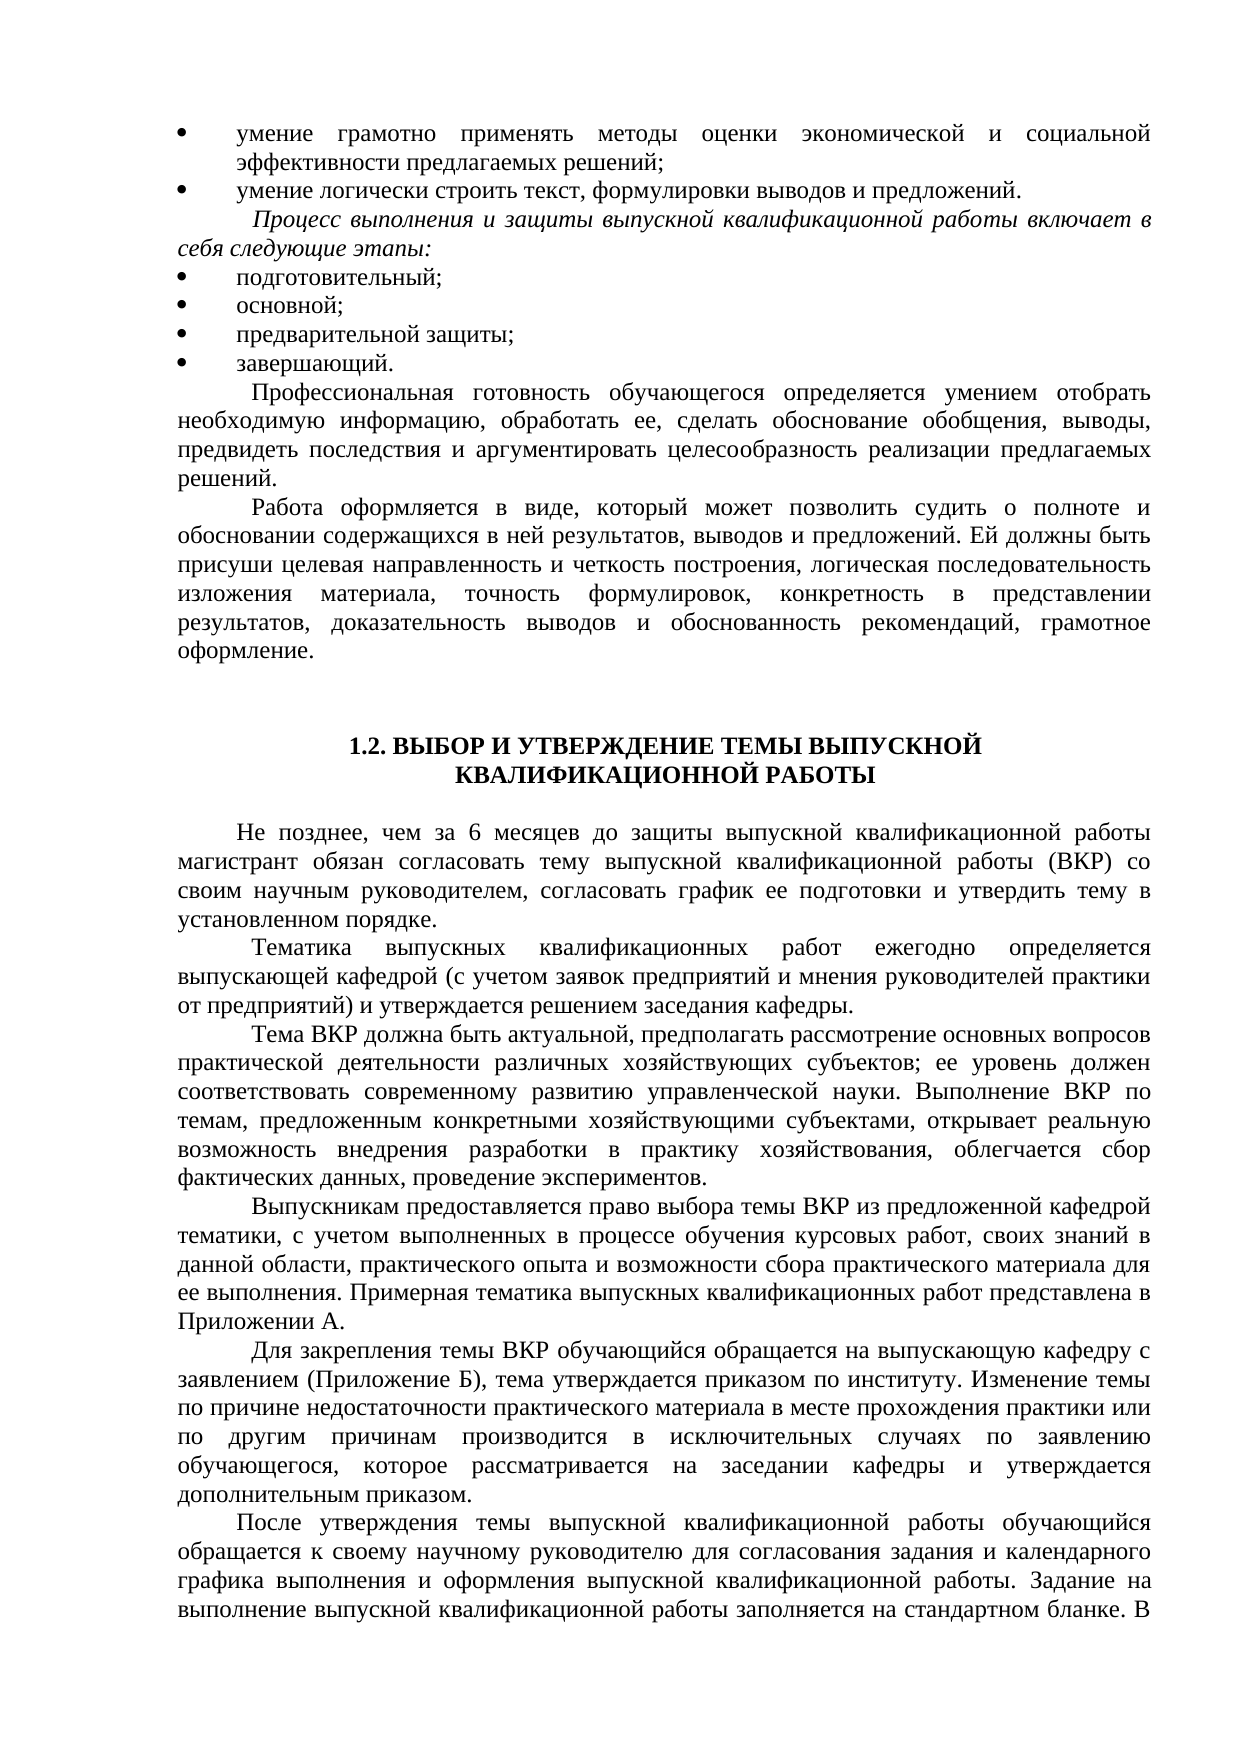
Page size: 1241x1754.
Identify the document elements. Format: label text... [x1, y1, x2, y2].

text Работа оформляется в виде, который может позволить судить о полноте и обосновании содержащихся в ней результатов, выводов и предложений. Ей должны быть присуши целевая направленность и четкость построения, логическая последовательность изложения материала, точность формулировок, конкретность в представлении результатов, доказательность выводов и обоснованность рекомендаций, грамотное оформление. [177, 492, 1152, 664]
text Профессиональная готовность обучающегося определяется умением отобрать необходимую информацию, обработать ее, сделать обоснование обобщения, выводы, предвидеть последствия и аргументировать целесообразность реализации предлагаемых решений. [177, 377, 1152, 492]
list предварительной защиты; [177, 319, 1152, 348]
list подготовительный; [177, 262, 1152, 291]
text Для закрепления темы ВКР обучающийся обращается на выпускающую кафедру с заявлением (Приложение Б), тема утверждается приказом по институту. Изменение темы по причине недостаточности практического материала в месте прохождения практики или по другим причинам производится в исключительных случаях по заявлению обучающегося, которое рассматривается на заседании кафедры и утверждается дополнительным приказом. [177, 1335, 1152, 1507]
list умение логически строить текст, формулировки выводов и предложений. [177, 176, 1152, 204]
subtitle КВАЛИФИКАЦИОННОЙ РАБОТЫ [177, 760, 1153, 789]
list завершающий. [177, 348, 1152, 377]
list основной; [177, 291, 1152, 319]
text Тема ВКР должна быть актуальной, предполагать рассмотрение основных вопросов практической деятельности различных хозяйствующих субъектов; ее уровень должен соответствовать современному развитию управленческой науки. Выполнение ВКР по темам, предложенным конкретными хозяйствующими субъектами, открывает реальную возможность внедрения разработки в практику хозяйствования, облегчается сбор фактических данных, проведение экспериментов. [177, 1019, 1152, 1191]
text Процесс выполнения и защиты выпускной квалификационной работы включает в себя следующие этапы: [177, 204, 1152, 262]
text Выпускникам предоставляется право выбора темы ВКР из предложенной кафедрой тематики, с учетом выполненных в процессе обучения курсовых работ, своих знаний в данной области, практического опыта и возможности сбора практического материала для ее выполнения. Примерная тематика выпускных квалификационных работ представлена в Приложении А. [177, 1191, 1152, 1335]
subtitle 1.2. ВЫБОР И УТВЕРЖДЕНИЕ ТЕМЫ ВЫПУСКНОЙ [177, 731, 1153, 760]
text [177, 1507, 1152, 1622]
text Тематика выпускных квалификационных работ ежегодно определяется выпускающей кафедрой (с учетом заявок предприятий и мнения руководителей практики от предприятий) и утверждается решением заседания кафедры. [177, 932, 1152, 1019]
text Не позднее, чем за 6 месяцев до защиты выпускной квалификационной работы магистрант обязан согласовать тему выпускной квалификационной работы (ВКР) со своим научным руководителем, согласовать график ее подготовки и утвердить тему в установленном порядке. [177, 817, 1152, 932]
list умение грамотно применять методы оценки экономической и социальной эффективности предлагаемых решений; [177, 118, 1152, 176]
